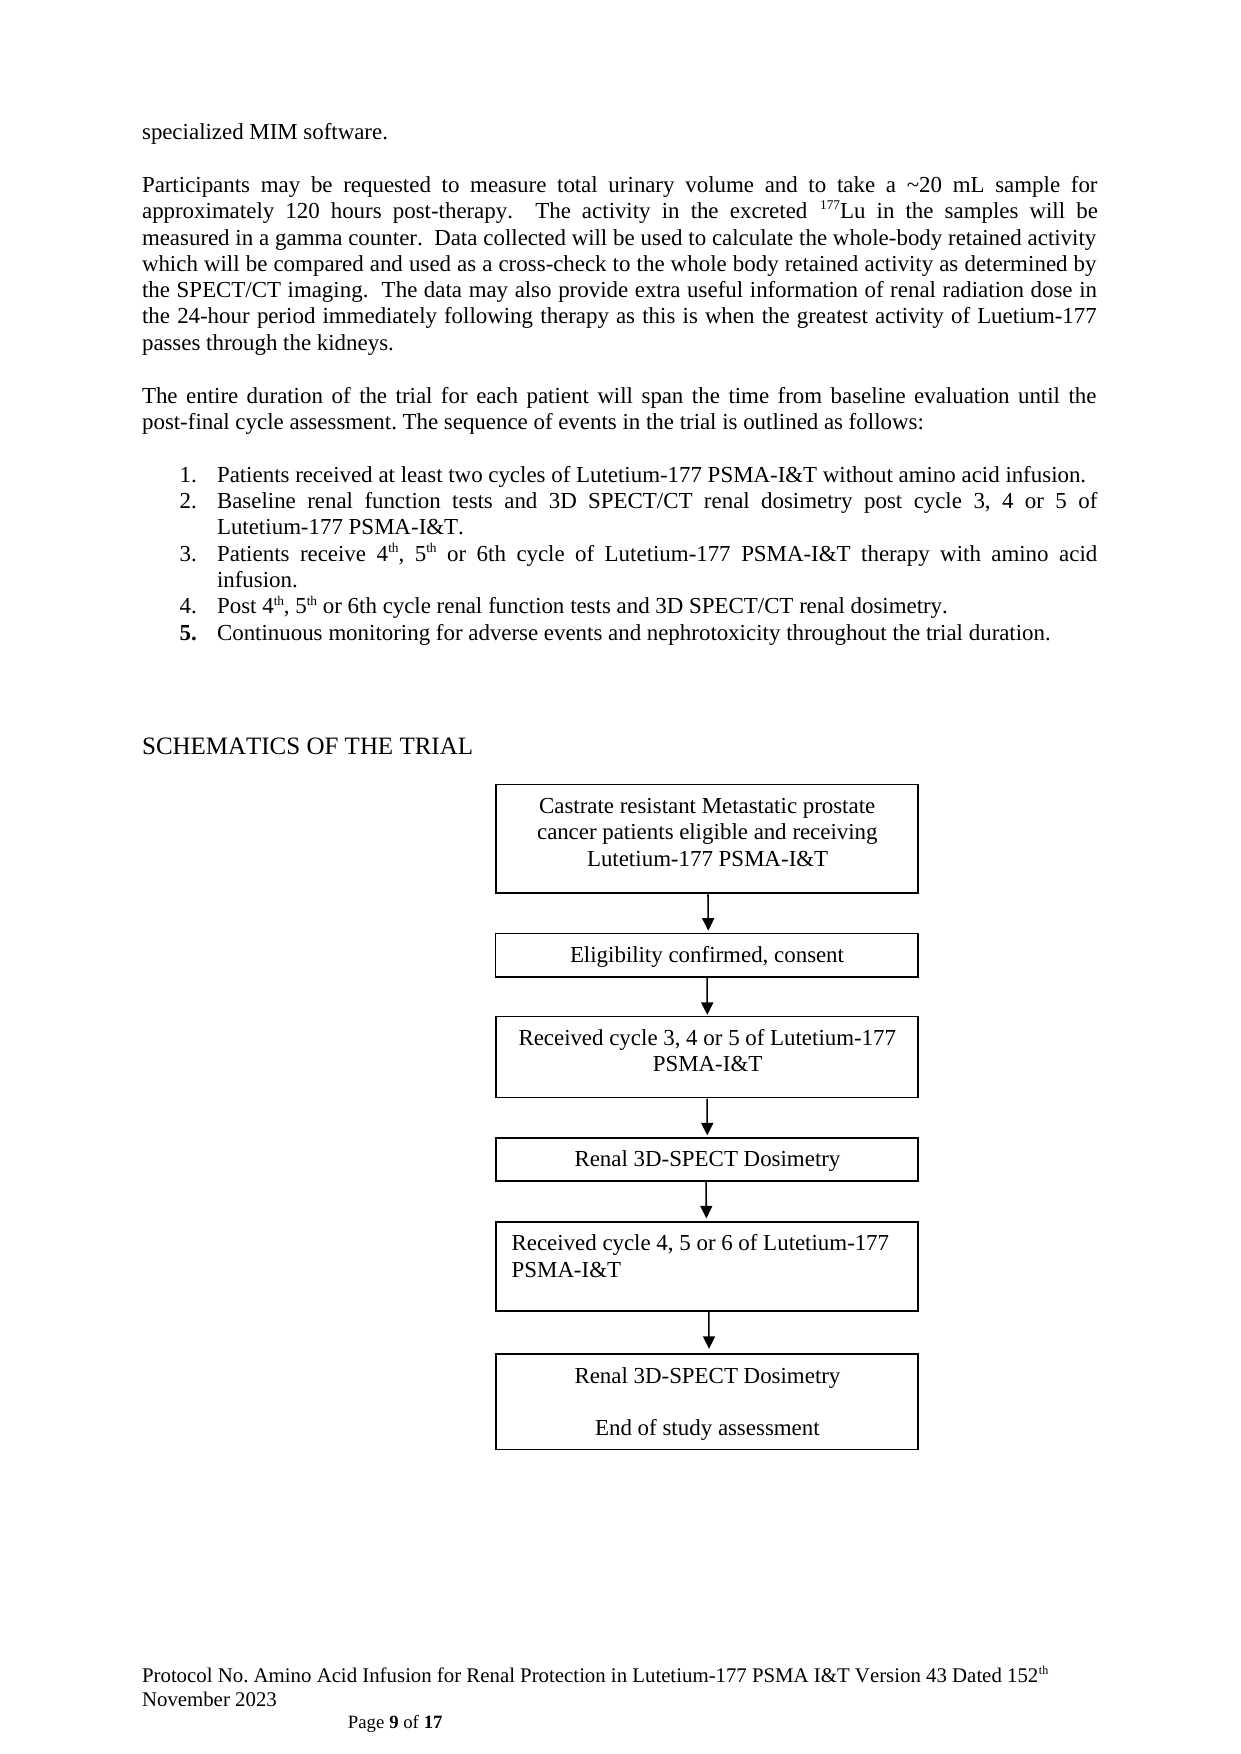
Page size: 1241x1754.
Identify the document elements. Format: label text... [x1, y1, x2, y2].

list Continuous monitoring for adverse events and nephrotoxicity throughout the trial duration. [179, 619, 1098, 645]
text Participants may be requested to measure total urinary volume and to take a ~20 mL sample for approximately 120 hours post-therapy. The activity in the excreted 177Lu in the samples will be measured in a gamma counter. Data collected will be used to calculate the whole-body retained activity which will be compared and used as a cross-check to the whole body retained activity as determined by the SPECT/CT imaging. The data may also provide extra useful information of renal radiation dose in the 24-hour period immediately following therapy as this is when the greatest activity of Luetium-177 passes through the kidneys. [142, 171, 1098, 355]
list Patients receive 4th, 5th or 6th cycle of Lutetium-177 PSMA-I&T therapy with amino acid infusion. [179, 540, 1098, 592]
text The entire duration of the trial for each patient will span the time from baseline evaluation until the post-final cycle assessment. The sequence of events in the trial is outlined as follows: [142, 382, 1098, 434]
list Baseline renal function tests and 3D SPECT/CT renal dosimetry post cycle 3, 4 or 5 of Lutetium-177 PSMA-I&T. [179, 487, 1098, 540]
list Patients received at least two cycles of Lutetium-177 PSMA-I&T without amino acid infusion. [179, 461, 1098, 487]
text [142, 118, 1098, 144]
list Post 4th, 5th or 6th cycle renal function tests and 3D SPECT/CT renal dosimetry. [179, 592, 1098, 619]
text SCHEMATICS OF THE TRIAL [142, 731, 1098, 760]
